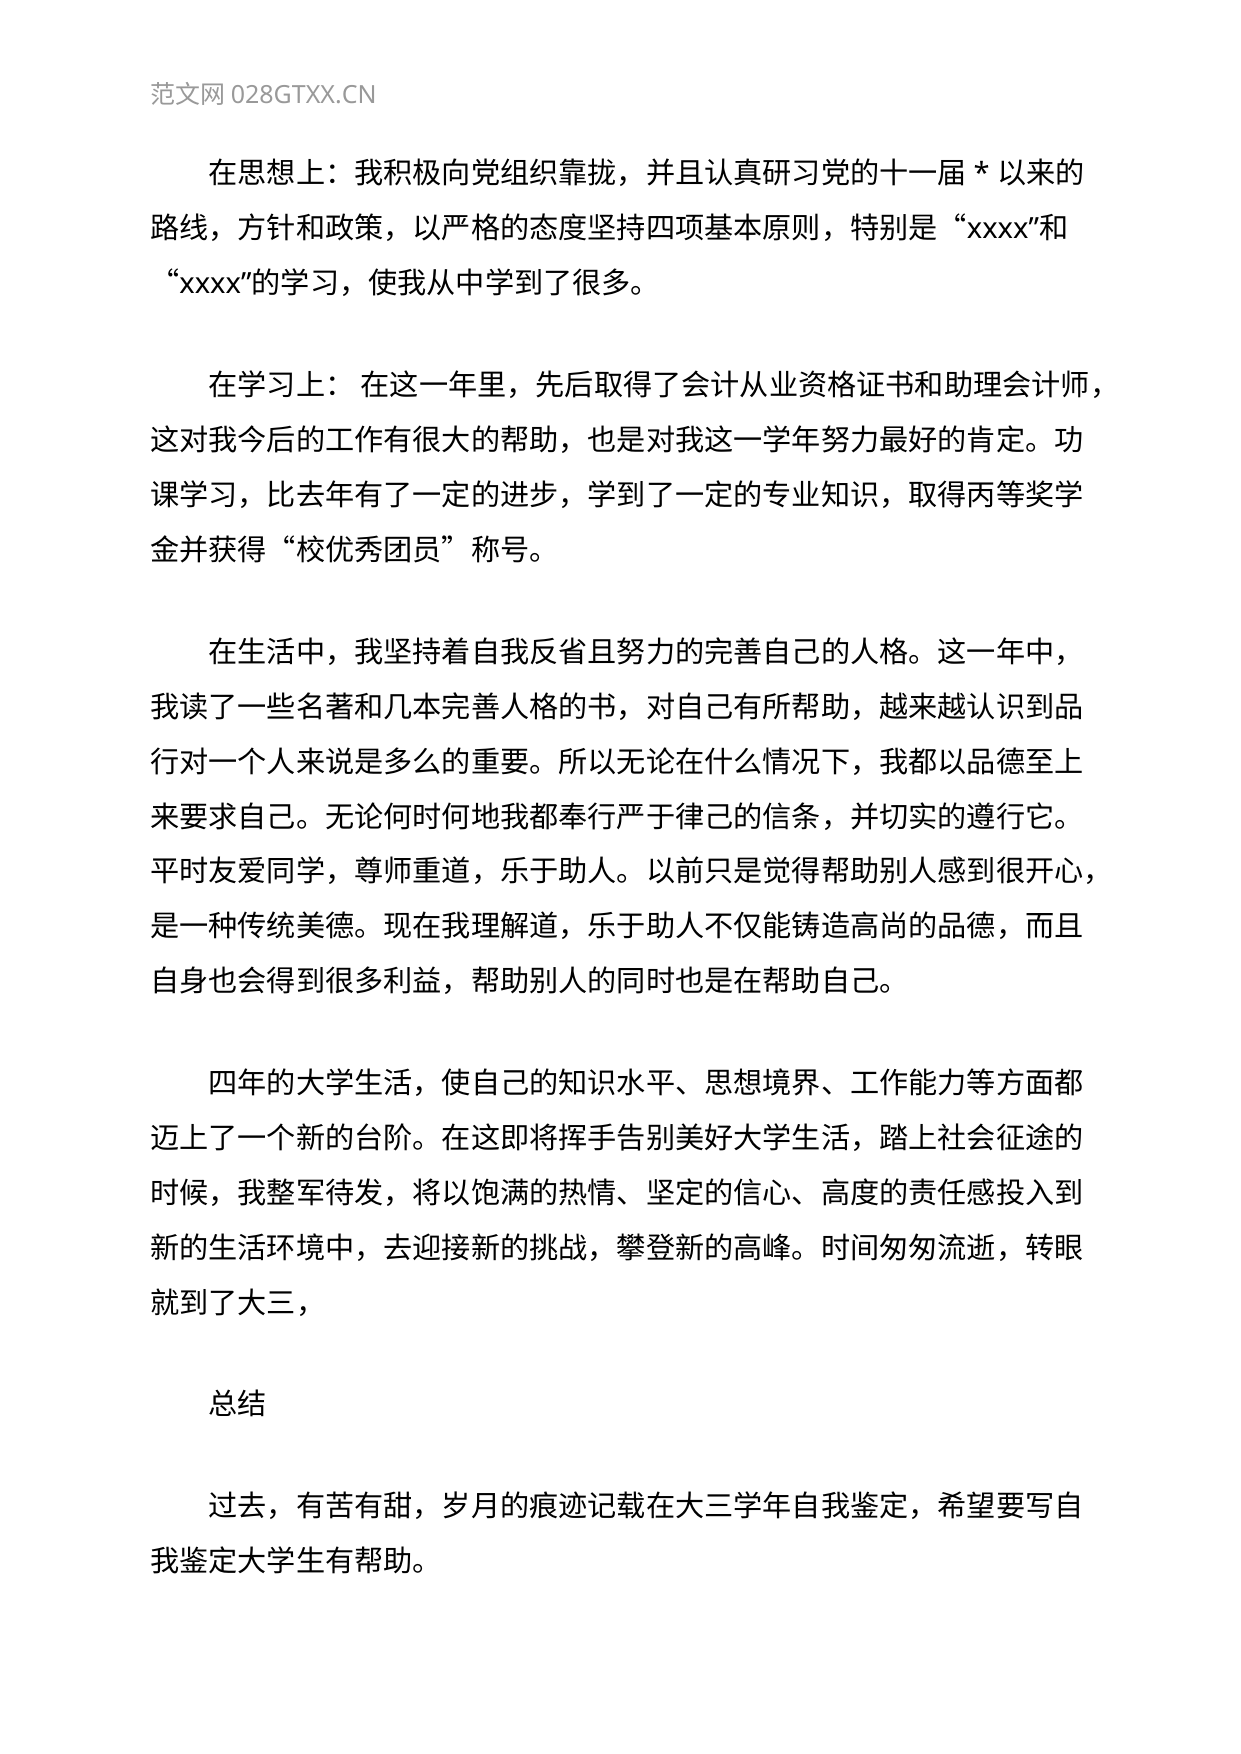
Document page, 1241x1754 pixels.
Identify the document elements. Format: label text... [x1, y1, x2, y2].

text 在学习上： 在这一年里，先后取得了会计从业资格证书和助理会计师，这对我今后的工作有很大的帮助，也是对我这一学年努力最好的肯定。功课学习，比去年有了一定的进步，学到了一定的专业知识，取得丙等奖学金并获得“校优秀团员”称号。 [150, 362, 1090, 569]
text 过去，有苦有甜，岁月的痕迹记载在大三学年自我鉴定，希望要写自我鉴定大学生有帮助。 [150, 1483, 1090, 1580]
text 在思想上：我积极向党组织靠拢，并且认真研习党的十一届 * 以来的路线，方针和政策，以严格的态度坚持四项基本原则，特别是“xxxx”和“xxxx”的学习，使我从中学到了很多。 [150, 150, 1090, 302]
text 在生活中，我坚持着自我反省且努力的完善自己的人格。这一年中，我读了一些名著和几本完善人格的书，对自己有所帮助，越来越认识到品行对一个人来说是多么的重要。所以无论在什么情况下，我都以品德至上来要求自己。无论何时何地我都奉行严于律己的信条，并切实的遵行它。平时友爱同学，尊师重道，乐于助人。以前只是觉得帮助别人感到很开心，是一种传统美德。现在我理解道，乐于助人不仅能铸造高尚的品德，而且自身也会得到很多利益，帮助别人的同时也是在帮助自己。 [150, 628, 1090, 1000]
text 总结 [150, 1381, 1090, 1423]
text 四年的大学生活，使自己的知识水平、思想境界、工作能力等方面都迈上了一个新的台阶。在这即将挥手告别美好大学生活，踏上社会征途的时候，我整军待发，将以饱满的热情、坚定的信心、高度的责任感投入到新的生活环境中，去迎接新的挑战，攀登新的高峰。时间匆匆流逝，转眼就到了大三， [150, 1059, 1090, 1321]
